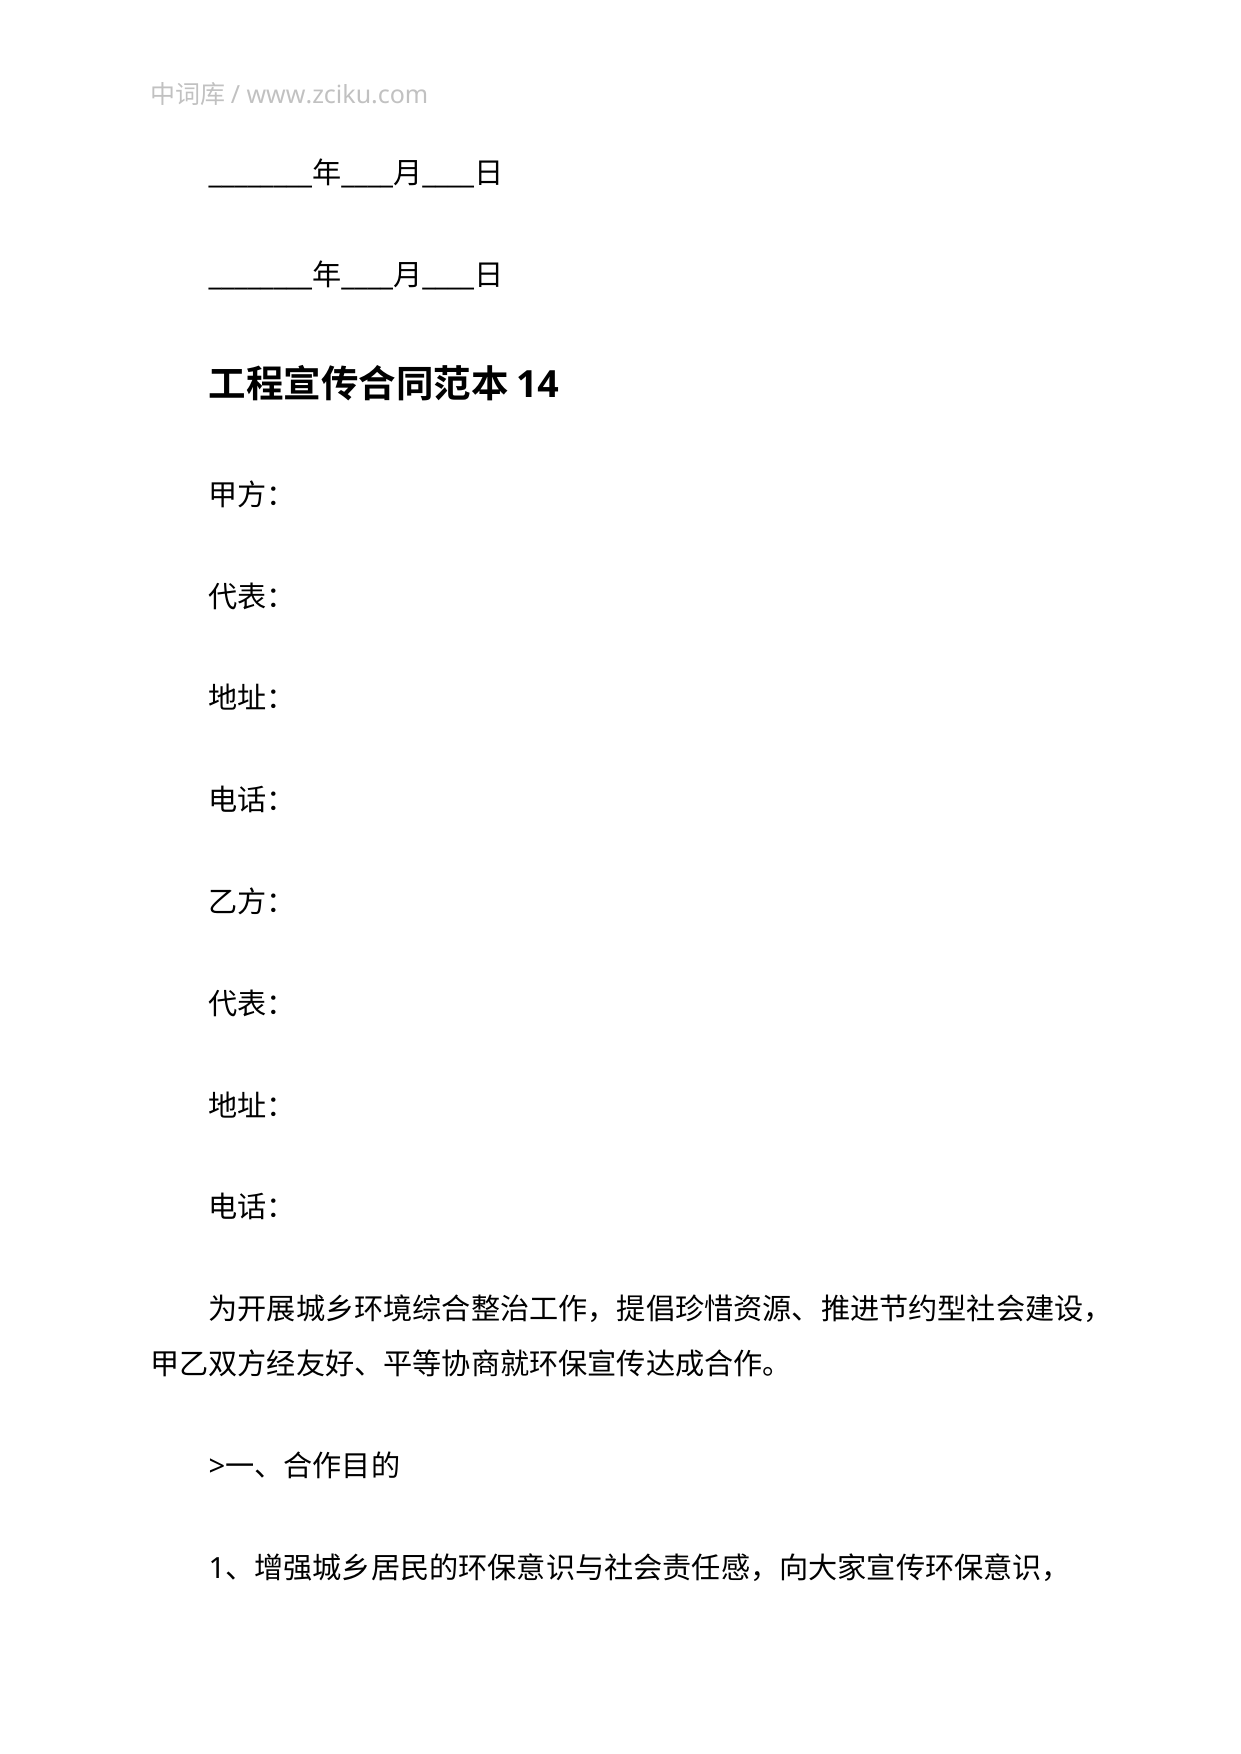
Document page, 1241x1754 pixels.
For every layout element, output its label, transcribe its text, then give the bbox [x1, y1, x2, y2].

text 工程宣传合同范本14 [150, 354, 1090, 408]
text 乙方： [150, 879, 1090, 921]
text 电话： [150, 777, 1090, 819]
text 代表： [150, 980, 1090, 1023]
text 地址： [150, 675, 1090, 717]
text ________年____月____日 [150, 252, 1090, 294]
text ________年____月____日 [150, 150, 1090, 192]
text 为开展城乡环境综合整治工作，提倡珍惜资源、推进节约型社会建设，甲乙双方经友好、平等协商就环保宣传达成合作。 [150, 1286, 1090, 1383]
text 代表： [150, 573, 1090, 616]
text 甲方： [150, 472, 1090, 514]
text >一、合作目的 [150, 1442, 1090, 1485]
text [150, 1544, 1090, 1587]
text 电话： [150, 1184, 1090, 1226]
text 地址： [150, 1082, 1090, 1124]
